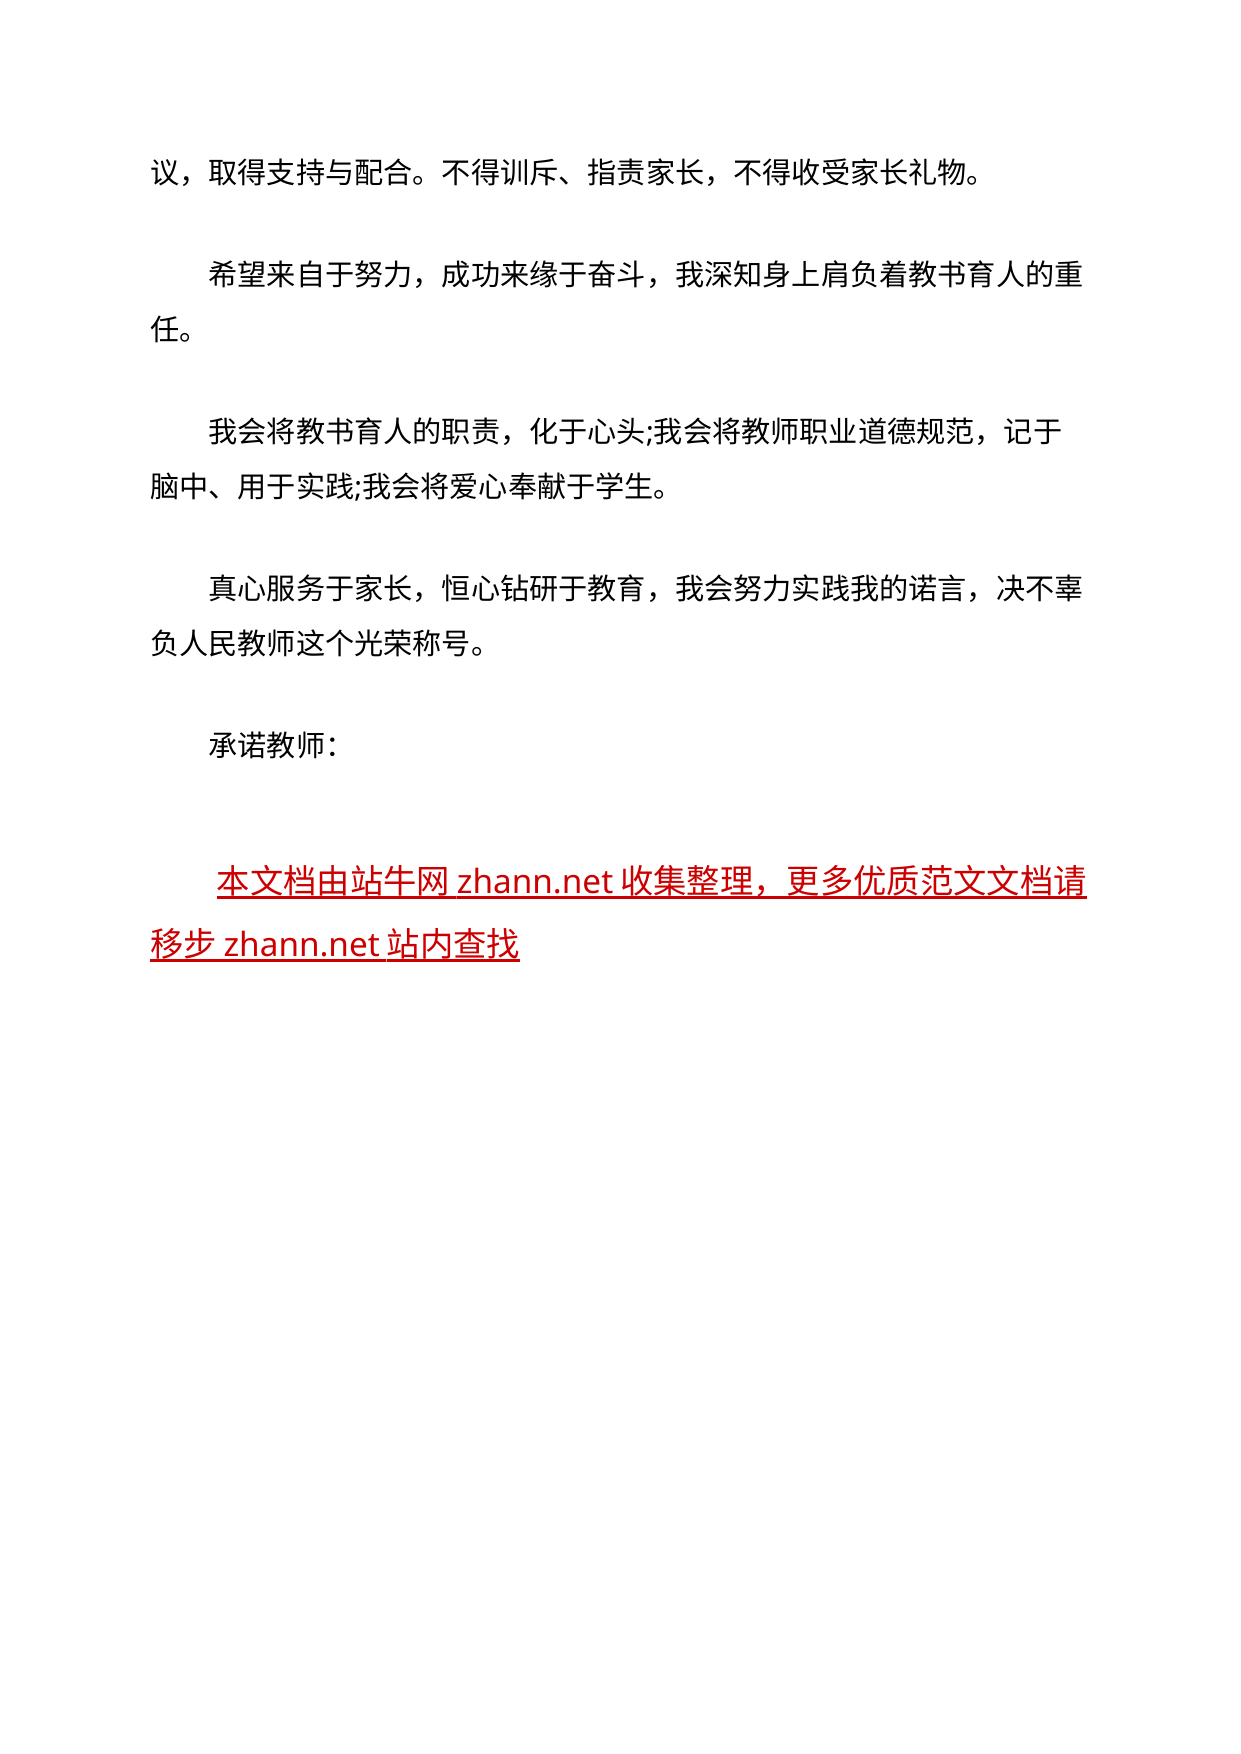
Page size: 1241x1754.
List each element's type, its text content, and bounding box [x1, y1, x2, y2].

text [150, 150, 1090, 192]
text 真心服务于家长，恒心钻研于教育，我会努力实践我的诺言，决不辜负人民教师这个光荣称号。 [150, 565, 1090, 663]
text 本文档由站牛网zhann.net收集整理，更多优质范文文档请移步zhann.net站内查找 [150, 855, 1090, 966]
text 希望来自于努力，成功来缘于奋斗，我深知身上肩负着教书育人的重任。 [150, 252, 1090, 349]
text 承诺教师： [150, 722, 1090, 764]
text 我会将教书育人的职责，化于心头;我会将教师职业道德规范，记于脑中、用于实践;我会将爱心奉献于学生。 [150, 408, 1090, 506]
